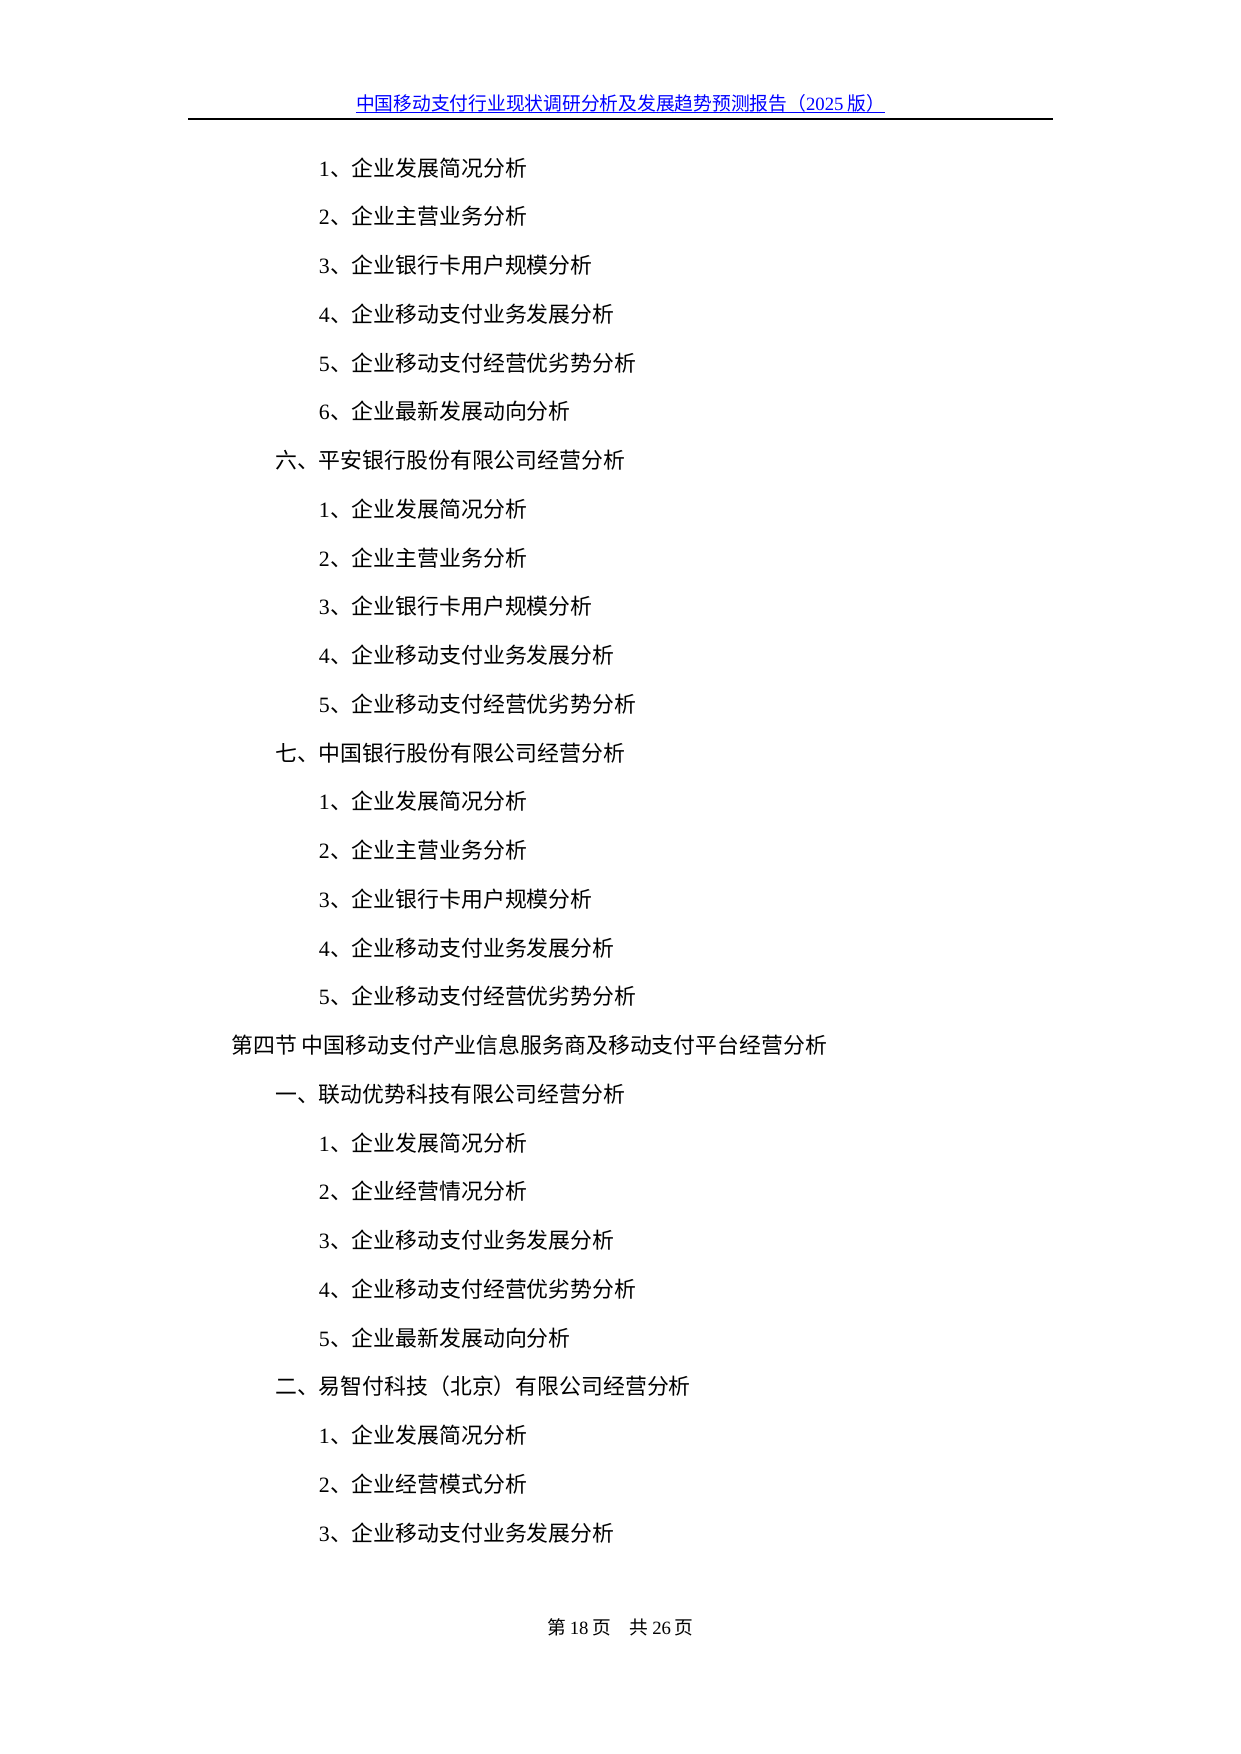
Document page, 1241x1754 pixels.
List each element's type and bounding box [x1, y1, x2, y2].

text [187, 150, 1053, 1548]
